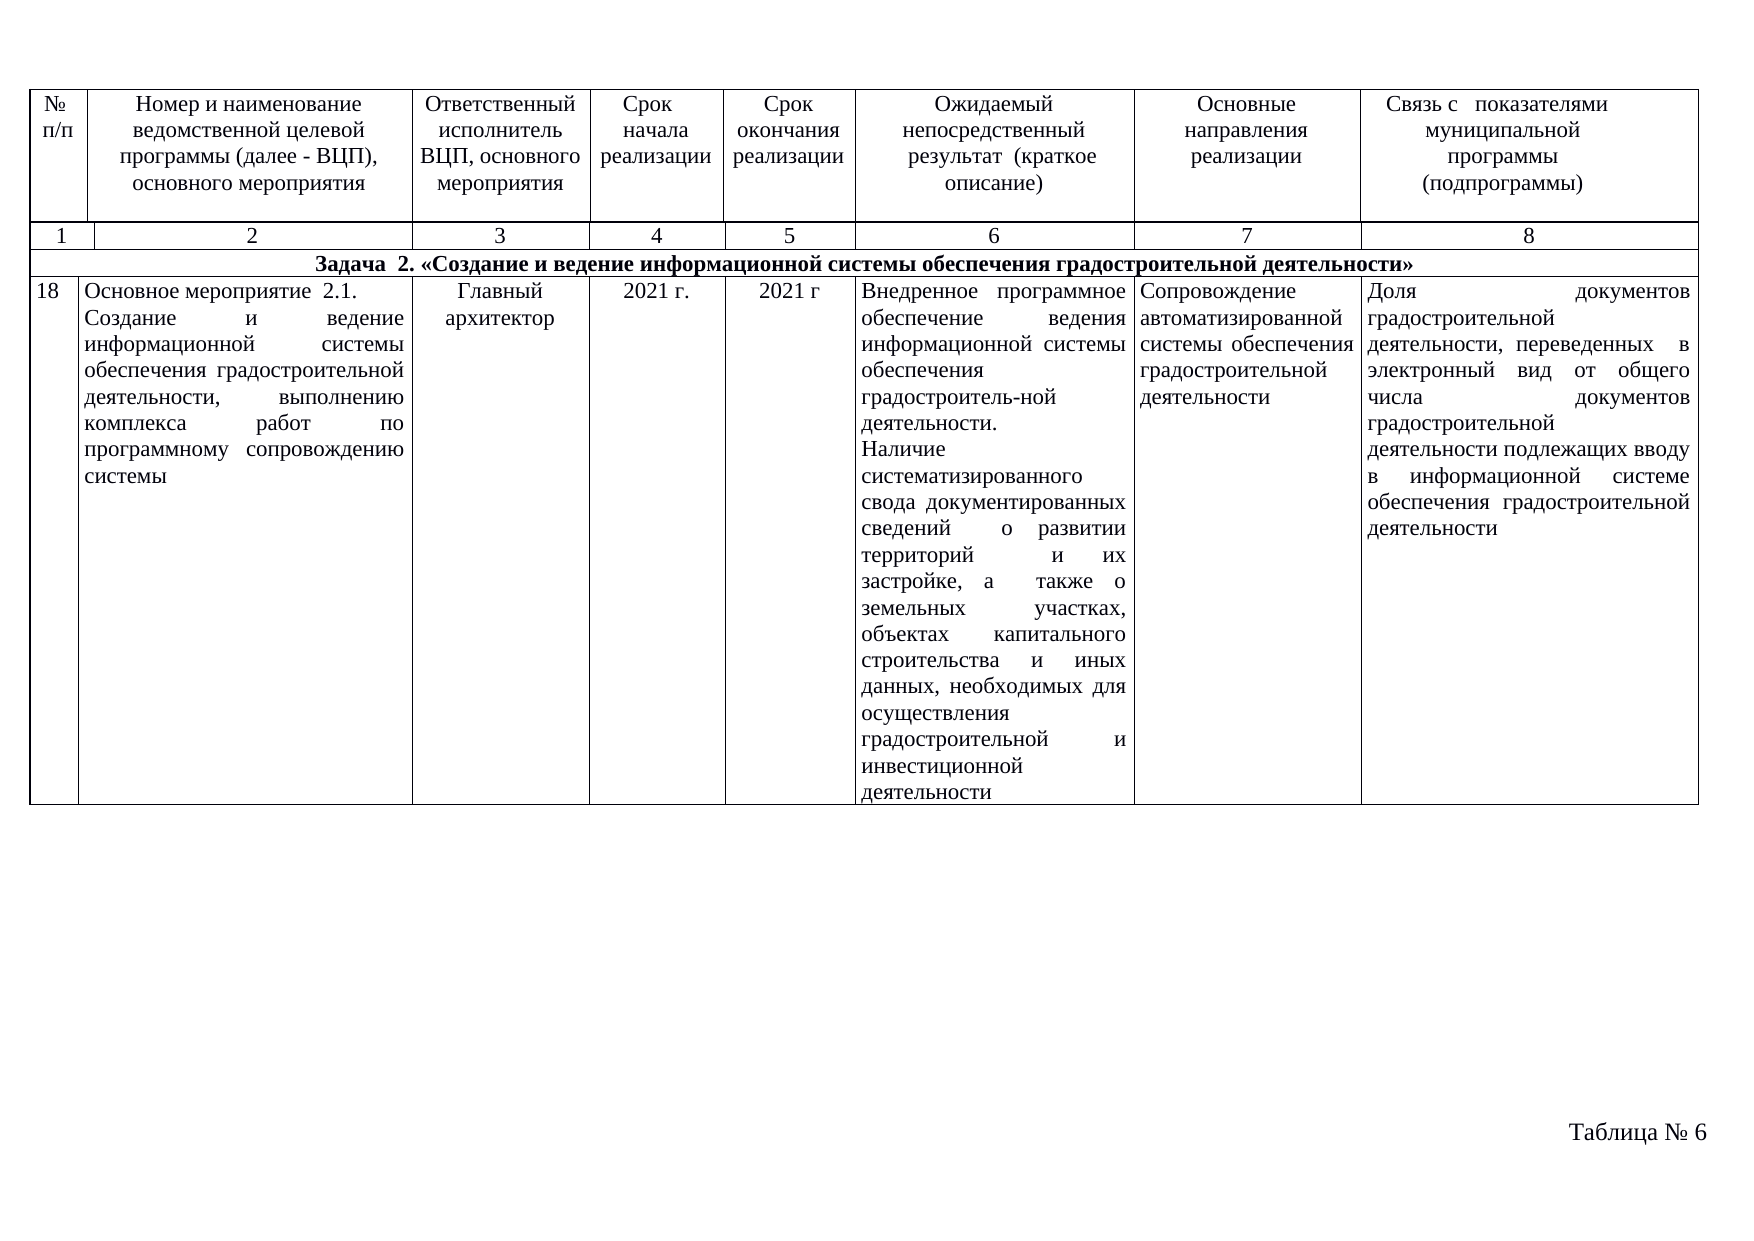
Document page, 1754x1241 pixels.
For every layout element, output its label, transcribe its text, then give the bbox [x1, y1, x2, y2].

table_cell 2021 г [726, 277, 855, 804]
table_cell Главный архитектор [413, 277, 589, 804]
table_cell Основное мероприятие 2.1. Создание и ведение информационной системы обеспечения градостроительной деятельности, выполнению комплекса работ по программному сопровождению системы [79, 277, 412, 804]
table_header Связь с показателями муниципальной программы (подпрограммы) [1361, 90, 1698, 221]
table_cell Доля документов градостроительной деятельности, переведенных в электронный вид от общего числа документов градостроительной деятельности подлежащих вводу в информационной системе обеспечения градостроительной деятельности [1362, 277, 1698, 804]
table_cell 3 [413, 223, 589, 249]
table_header Срок начала реализации [591, 90, 723, 221]
table_cell Сопровождение автоматизированной системы обеспечения градостроительной деятельности [1135, 277, 1361, 804]
table_cell 18 [31, 277, 78, 804]
table_header № п/п [31, 90, 87, 221]
table_cell Задача 2. «Создание и ведение информационной системы обеспечения градостроительной деятельности» [31, 250, 1698, 276]
text Таблица № 6 [59, 1117, 1707, 1146]
table_header Номер и наименование ведомственной целевой программы (далее - ВЦП), основного мероприятия [88, 90, 412, 221]
table_header Ответственный исполнитель ВЦП, основного мероприятия [413, 90, 590, 221]
table_cell 7 [1135, 223, 1361, 249]
table_header Основные направления реализации [1135, 90, 1360, 221]
table_cell 2 [95, 223, 412, 249]
table_cell 8 [1362, 223, 1698, 249]
table_cell 2021 г. [590, 277, 725, 804]
table_cell Внедренное программное обеспечение ведения информационной системы обеспечения градостроитель-ной деятельности. Наличие систематизированного свода документированных сведений о развитии территорий и их застройке, а также о земельных участках, объектах капитального строительства и иных данных, необходимых для осуществления градостроительной и инвестиционной деятельности [856, 277, 1134, 804]
table_cell 6 [856, 223, 1134, 249]
table_cell 4 [590, 223, 725, 249]
table_header Срок окончания реализации [724, 90, 855, 221]
table_cell 5 [726, 223, 855, 249]
table_cell 1 [31, 223, 94, 249]
table_header Ожидаемый непосредственный результат (краткое описание) [856, 90, 1134, 221]
